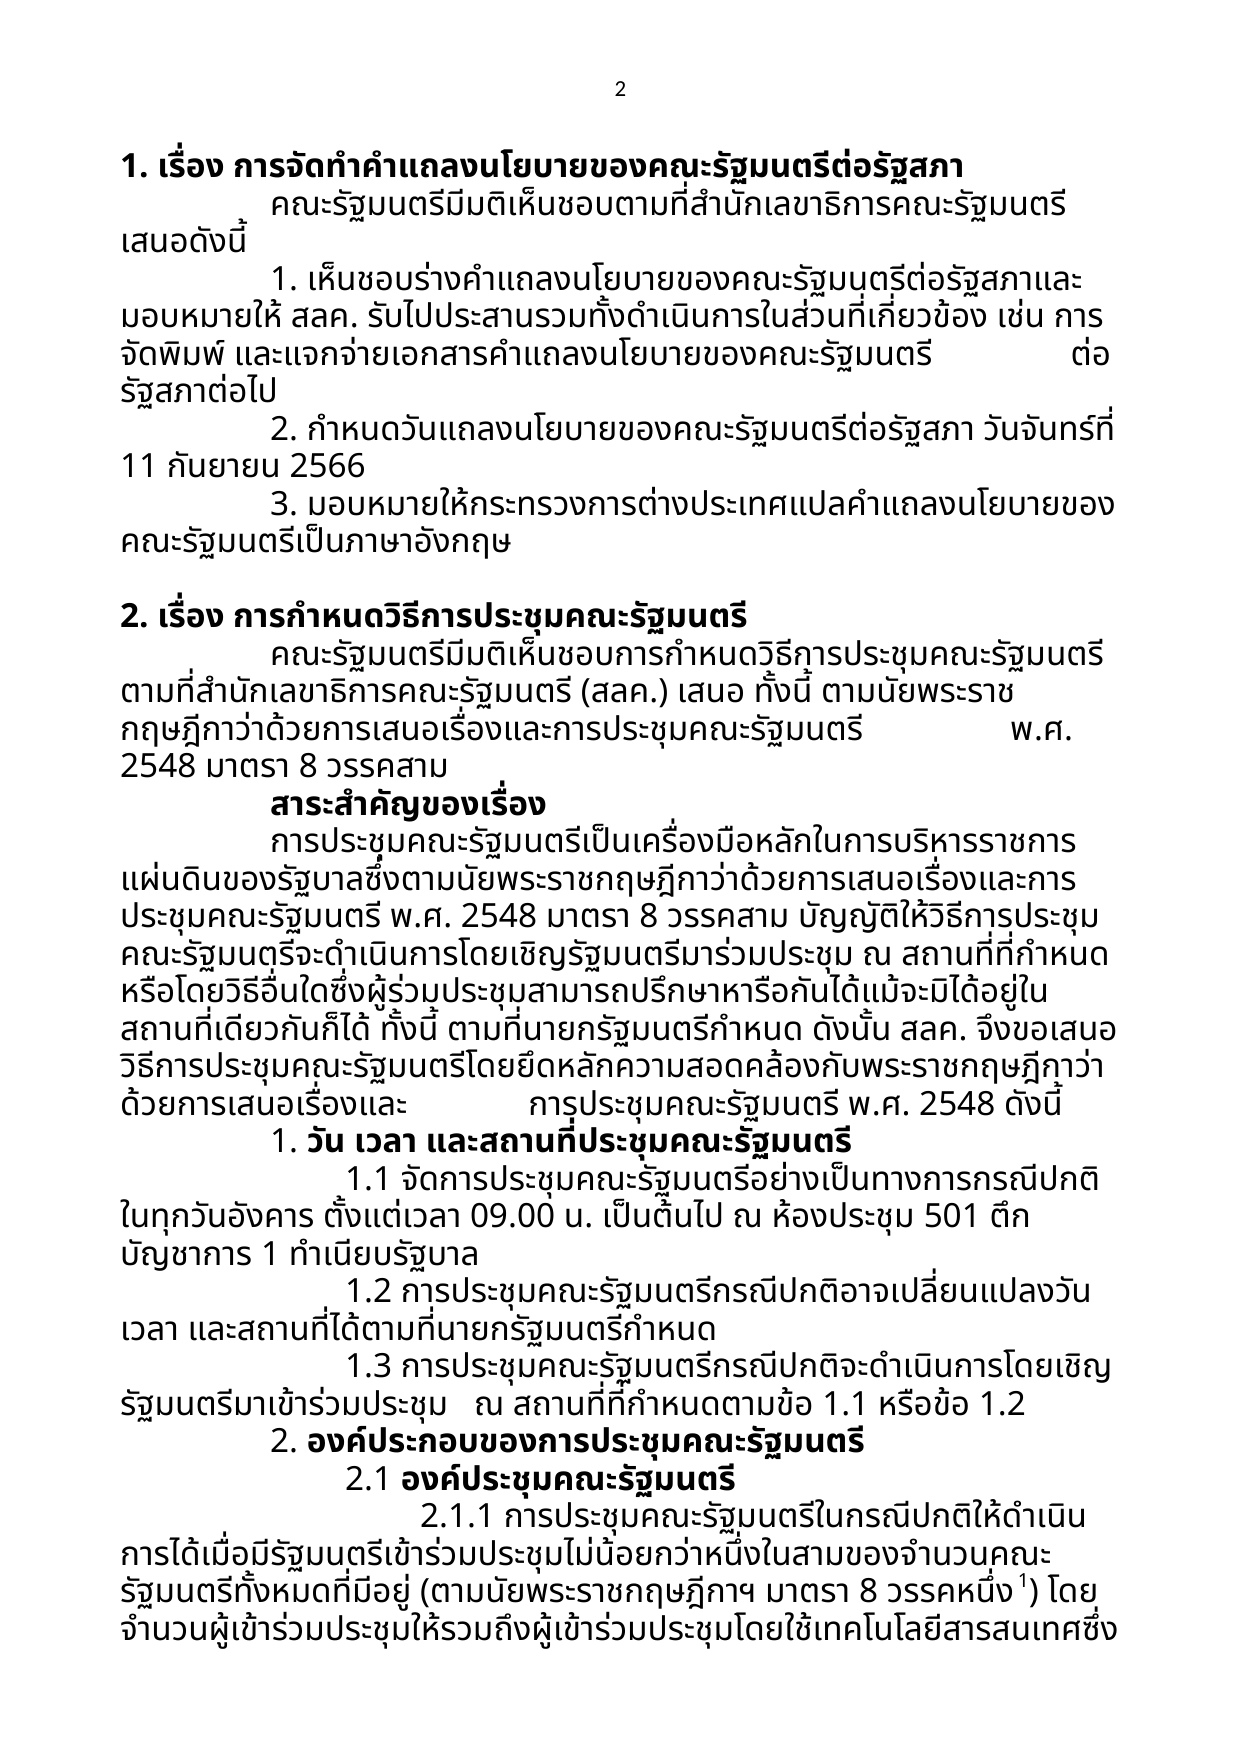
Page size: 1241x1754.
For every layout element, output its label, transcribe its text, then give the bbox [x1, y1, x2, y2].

text 3. มอบหมายให้กระทรวงการต่างประเทศแปลคำแถลงนโยบายของคณะรัฐมนตรีเป็นภาษาอังกฤษ [120, 485, 1120, 560]
text 2.1 องค์ประชุมคณะรัฐมนตรี [120, 1460, 1120, 1498]
text คณะรัฐมนตรีมีมติเห็นชอบตามที่สำนักเลขาธิการคณะรัฐมนตรีเสนอดังนี้ [120, 185, 1120, 260]
text 1. วัน เวลา และสถานที่ประชุมคณะรัฐมนตรี [120, 1123, 1120, 1160]
text 1. เรื่อง การจัดทำคำแถลงนโยบายของคณะรัฐมนตรีต่อรัฐสภา [120, 148, 1120, 185]
text 1.3 การประชุมคณะรัฐมนตรีกรณีปกติจะดำเนินการโดยเชิญรัฐมนตรีมาเข้าร่วมประชุม ณ สถานที่ที่กำหนดตามข้อ 1.1 หรือข้อ 1.2 [120, 1348, 1120, 1423]
text สาระสำคัญของเรื่อง [120, 785, 1120, 823]
text 2. เรื่อง การกำหนดวิธีการประชุมคณะรัฐมนตรี [120, 598, 1120, 635]
text 2. กำหนดวันแถลงนโยบายของคณะรัฐมนตรีต่อรัฐสภา วันจันทร์ที่ 11 กันยายน 2566 [120, 410, 1120, 485]
text 2. องค์ประกอบของการประชุมคณะรัฐมนตรี [120, 1423, 1120, 1460]
text 1.2 การประชุมคณะรัฐมนตรีกรณีปกติอาจเปลี่ยนแปลงวัน เวลา และสถานที่ได้ตามที่นายกรัฐมนตรีกำหนด [120, 1273, 1120, 1348]
text 1. เห็นชอบร่างคำแถลงนโยบายของคณะรัฐมนตรีต่อรัฐสภาและมอบหมายให้ สลค. รับไปประสานรวมทั้งดำเนินการในส่วนที่เกี่ยวข้อง เช่น การจัดพิมพ์ และแจกจ่ายเอกสารคำแถลงนโยบายของคณะรัฐมนตรี ต่อรัฐสภาต่อไป [120, 260, 1120, 410]
text 1.1 จัดการประชุมคณะรัฐมนตรีอย่างเป็นทางการกรณีปกติในทุกวันอังคาร ตั้งแต่เวลา 09.00 น. เป็นต้นไป ณ ห้องประชุม 501 ตึกบัญชาการ 1 ทำเนียบรัฐบาล [120, 1160, 1120, 1273]
text การประชุมคณะรัฐมนตรีเป็นเครื่องมือหลักในการบริหารราชการแผ่นดินของรัฐบาลซึ่งตามนัยพระราชกฤษฎีกาว่าด้วยการเสนอเรื่องและการประชุมคณะรัฐมนตรี พ.ศ. 2548 มาตรา 8 วรรคสาม บัญญัติให้วิธีการประชุมคณะรัฐมนตรีจะดำเนินการโดยเชิญรัฐมนตรีมาร่วมประชุม ณ สถานที่ที่กำหนด หรือโดยวิธีอื่นใดซึ่งผู้ร่วมประชุมสามารถปรึกษาหารือกันได้แม้จะมิได้อยู่ในสถานที่เดียวกันก็ได้ ทั้งนี้ ตามที่นายกรัฐมนตรีกำหนด ดังนั้น สลค. จึงขอเสนอวิธีการประชุมคณะรัฐมนตรีโดยยึดหลักความสอดคล้องกับพระราชกฤษฎีกาว่าด้วยการเสนอเรื่องและ การประชุมคณะรัฐมนตรี พ.ศ. 2548 ดังนี้ [120, 823, 1120, 1123]
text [120, 1498, 1120, 1648]
text คณะรัฐมนตรีมีมติเห็นชอบการกำหนดวิธีการประชุมคณะรัฐมนตรีตามที่สำนักเลขาธิการคณะรัฐมนตรี (สลค.) เสนอ ทั้งนี้ ตามนัยพระราชกฤษฎีกาว่าด้วยการเสนอเรื่องและการประชุมคณะรัฐมนตรี พ.ศ. 2548 มาตรา 8 วรรคสาม [120, 635, 1120, 785]
